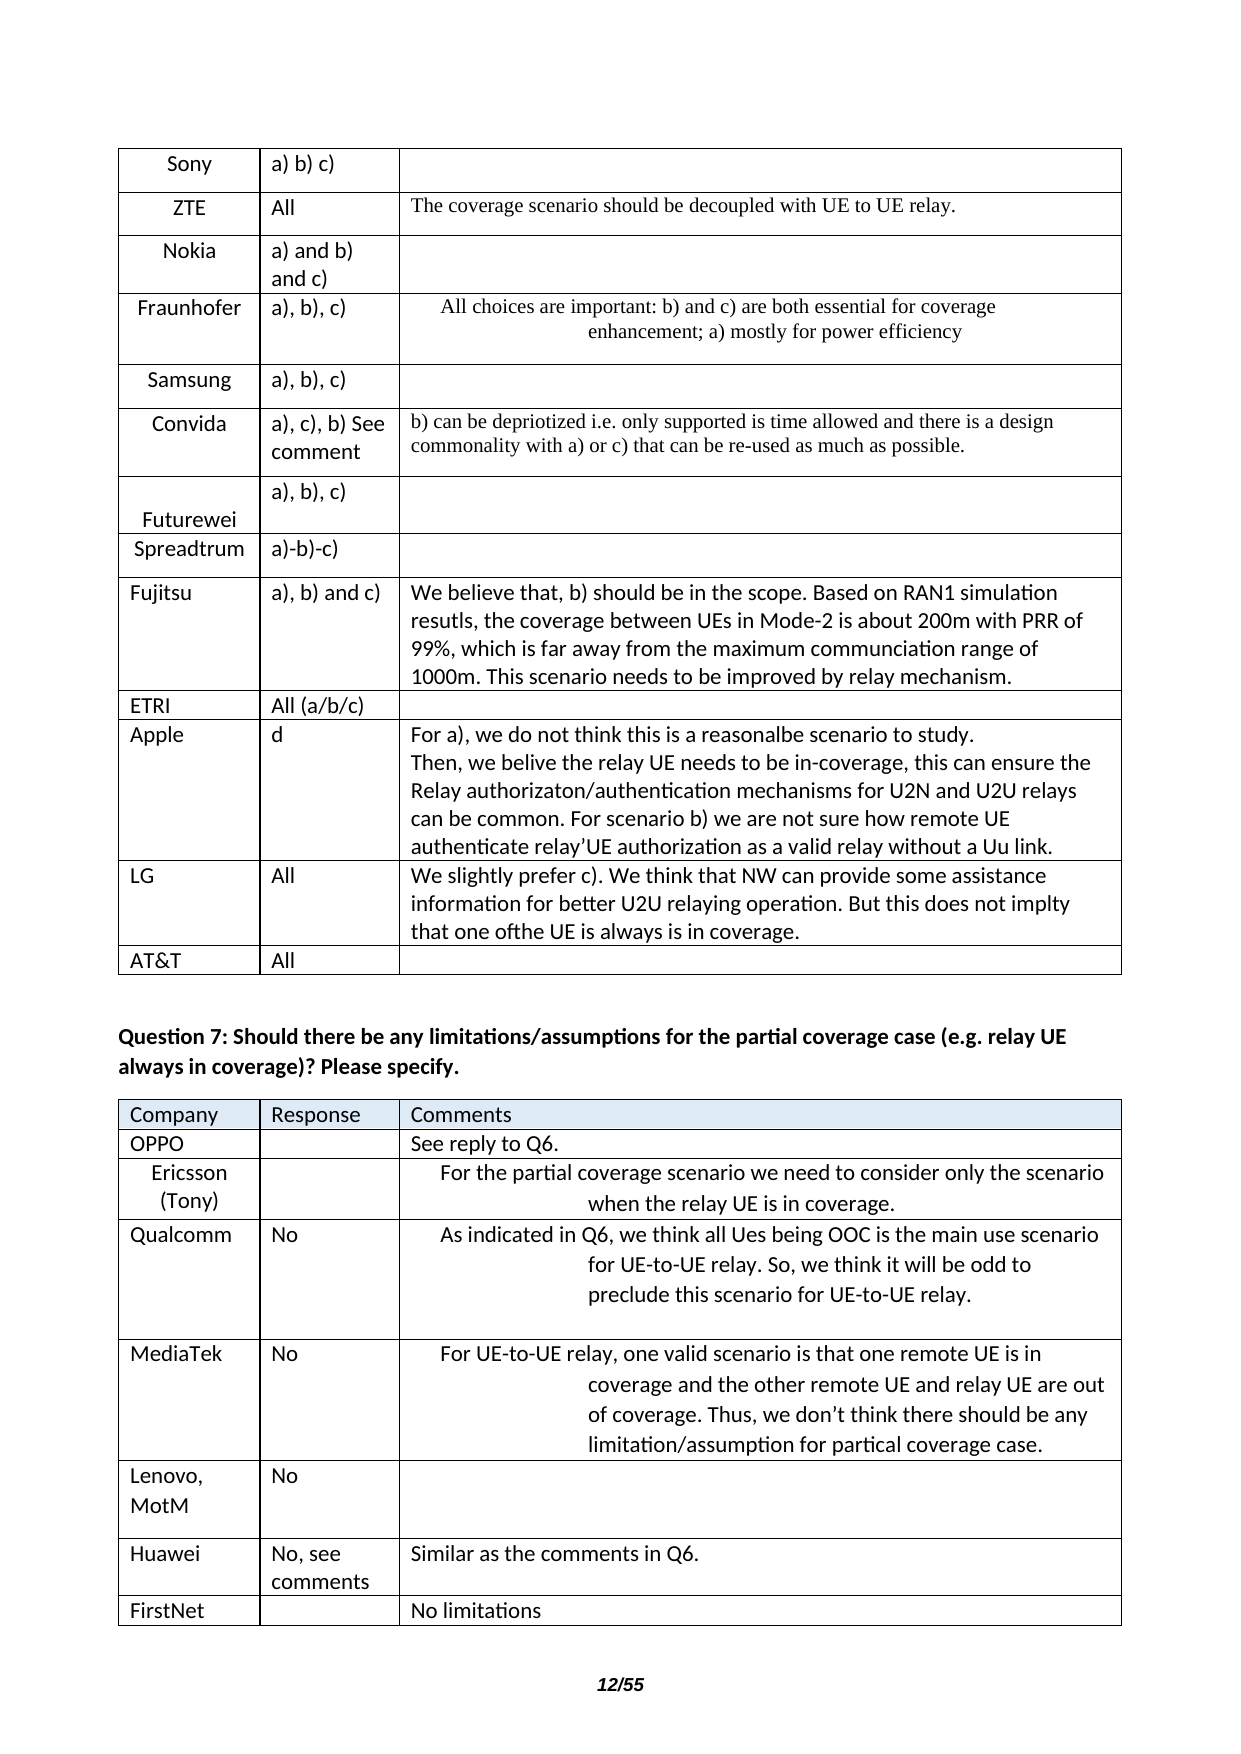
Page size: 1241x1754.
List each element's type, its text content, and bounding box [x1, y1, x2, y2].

table_cell [400, 946, 1121, 974]
table_cell [400, 1596, 1121, 1624]
table_cell [261, 236, 399, 292]
table_cell [261, 534, 399, 577]
table_cell [400, 578, 1121, 690]
table_cell [119, 861, 259, 945]
table_header [400, 1539, 1121, 1595]
table_cell [261, 193, 399, 235]
table_cell [261, 946, 399, 974]
table_header [119, 1461, 259, 1538]
table_cell [400, 720, 1121, 860]
table_cell [119, 946, 259, 974]
table_cell [119, 1340, 259, 1460]
table_cell [119, 365, 259, 408]
table_cell [119, 691, 259, 719]
table_cell [261, 149, 399, 192]
table_cell [119, 409, 259, 476]
table_header [261, 1461, 399, 1538]
table_header [261, 1539, 399, 1595]
table_header Comments [400, 1100, 1121, 1128]
table_cell [261, 477, 399, 533]
table_cell [261, 409, 399, 476]
table_cell [261, 1340, 399, 1460]
table_cell [400, 691, 1121, 719]
table_cell [400, 861, 1121, 945]
table_cell [119, 1130, 259, 1157]
table_cell [400, 1220, 1121, 1338]
table_cell [119, 477, 259, 533]
table_cell [119, 149, 259, 192]
table_cell [261, 294, 399, 364]
table_cell [400, 1340, 1121, 1460]
table_cell [261, 1130, 399, 1157]
table_header Response [261, 1100, 399, 1128]
table_header [119, 1539, 259, 1595]
table_cell [119, 1159, 259, 1219]
table_cell [400, 149, 1121, 192]
table_cell [400, 236, 1121, 292]
table_cell [119, 534, 259, 577]
table_cell [400, 1159, 1121, 1219]
table_cell [400, 365, 1121, 408]
table_cell [261, 691, 399, 719]
table_cell [261, 720, 399, 860]
table_cell [119, 1596, 259, 1624]
text Question 7: Should there be any limitations/assumptions for the partial coverage case (e.g. relay UE always in coverage)? Please specify. [118, 1022, 1122, 1081]
table_cell [119, 1220, 259, 1338]
table_cell [261, 365, 399, 408]
table_cell [119, 193, 259, 235]
table_cell [261, 1596, 399, 1624]
table_cell [261, 578, 399, 690]
table_cell [400, 477, 1121, 533]
table_cell [119, 236, 259, 292]
table_cell [400, 534, 1121, 577]
table_cell [119, 294, 259, 364]
table_cell [400, 193, 1121, 235]
table_cell [261, 1220, 399, 1338]
table_cell [119, 720, 259, 860]
table_header Company [119, 1100, 259, 1128]
table_header [400, 1461, 1121, 1538]
table_cell [261, 1159, 399, 1219]
table_cell [400, 1130, 1121, 1157]
table_cell [400, 294, 1121, 364]
table_cell [119, 578, 259, 690]
table_cell [400, 409, 1121, 476]
table_cell [261, 861, 399, 945]
